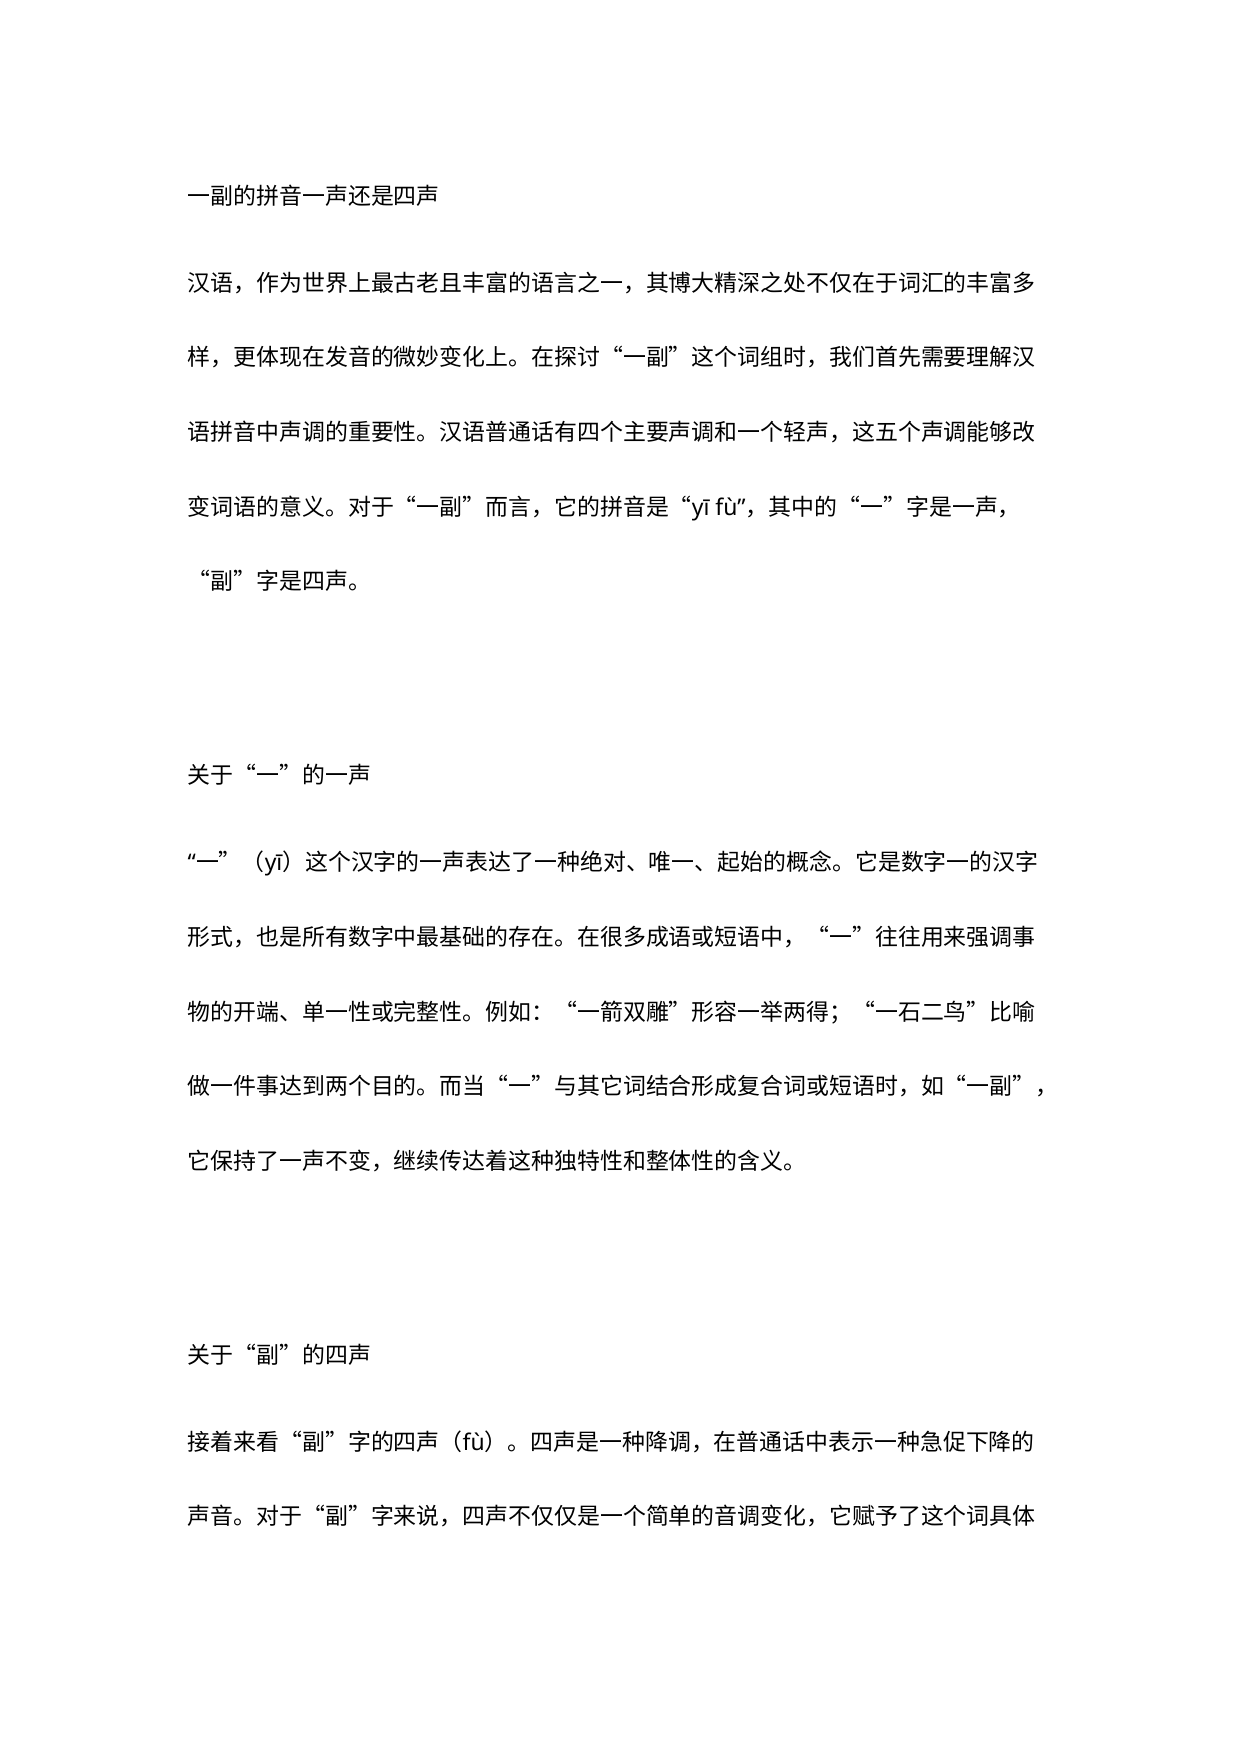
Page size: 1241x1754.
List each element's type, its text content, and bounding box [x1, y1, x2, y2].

text “一”（yī）这个汉字的一声表达了一种绝对、唯一、起始的概念。它是数字一的汉字形式，也是所有数字中最基础的存在。在很多成语或短语中，“一”往往用来强调事物的开端、单一性或完整性。例如：“一箭双雕”形容一举两得；“一石二鸟”比喻做一件事达到两个目的。而当“一”与其它词结合形成复合词或短语时，如“一副”，它保持了一声不变，继续传达着这种独特性和整体性的含义。 [187, 828, 1053, 1192]
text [187, 1408, 1053, 1547]
text 关于“一”的一声 [187, 742, 1053, 807]
text 汉语，作为世界上最古老且丰富的语言之一，其博大精深之处不仅在于词汇的丰富多样，更体现在发音的微妙变化上。在探讨“一副”这个词组时，我们首先需要理解汉语拼音中声调的重要性。汉语普通话有四个主要声调和一个轻声，这五个声调能够改变词语的意义。对于“一副”而言，它的拼音是“yī fù”，其中的“一”字是一声，“副”字是四声。 [187, 248, 1053, 612]
text 关于“副”的四声 [187, 1321, 1053, 1386]
text 一副的拼音一声还是四声 [187, 162, 1053, 227]
